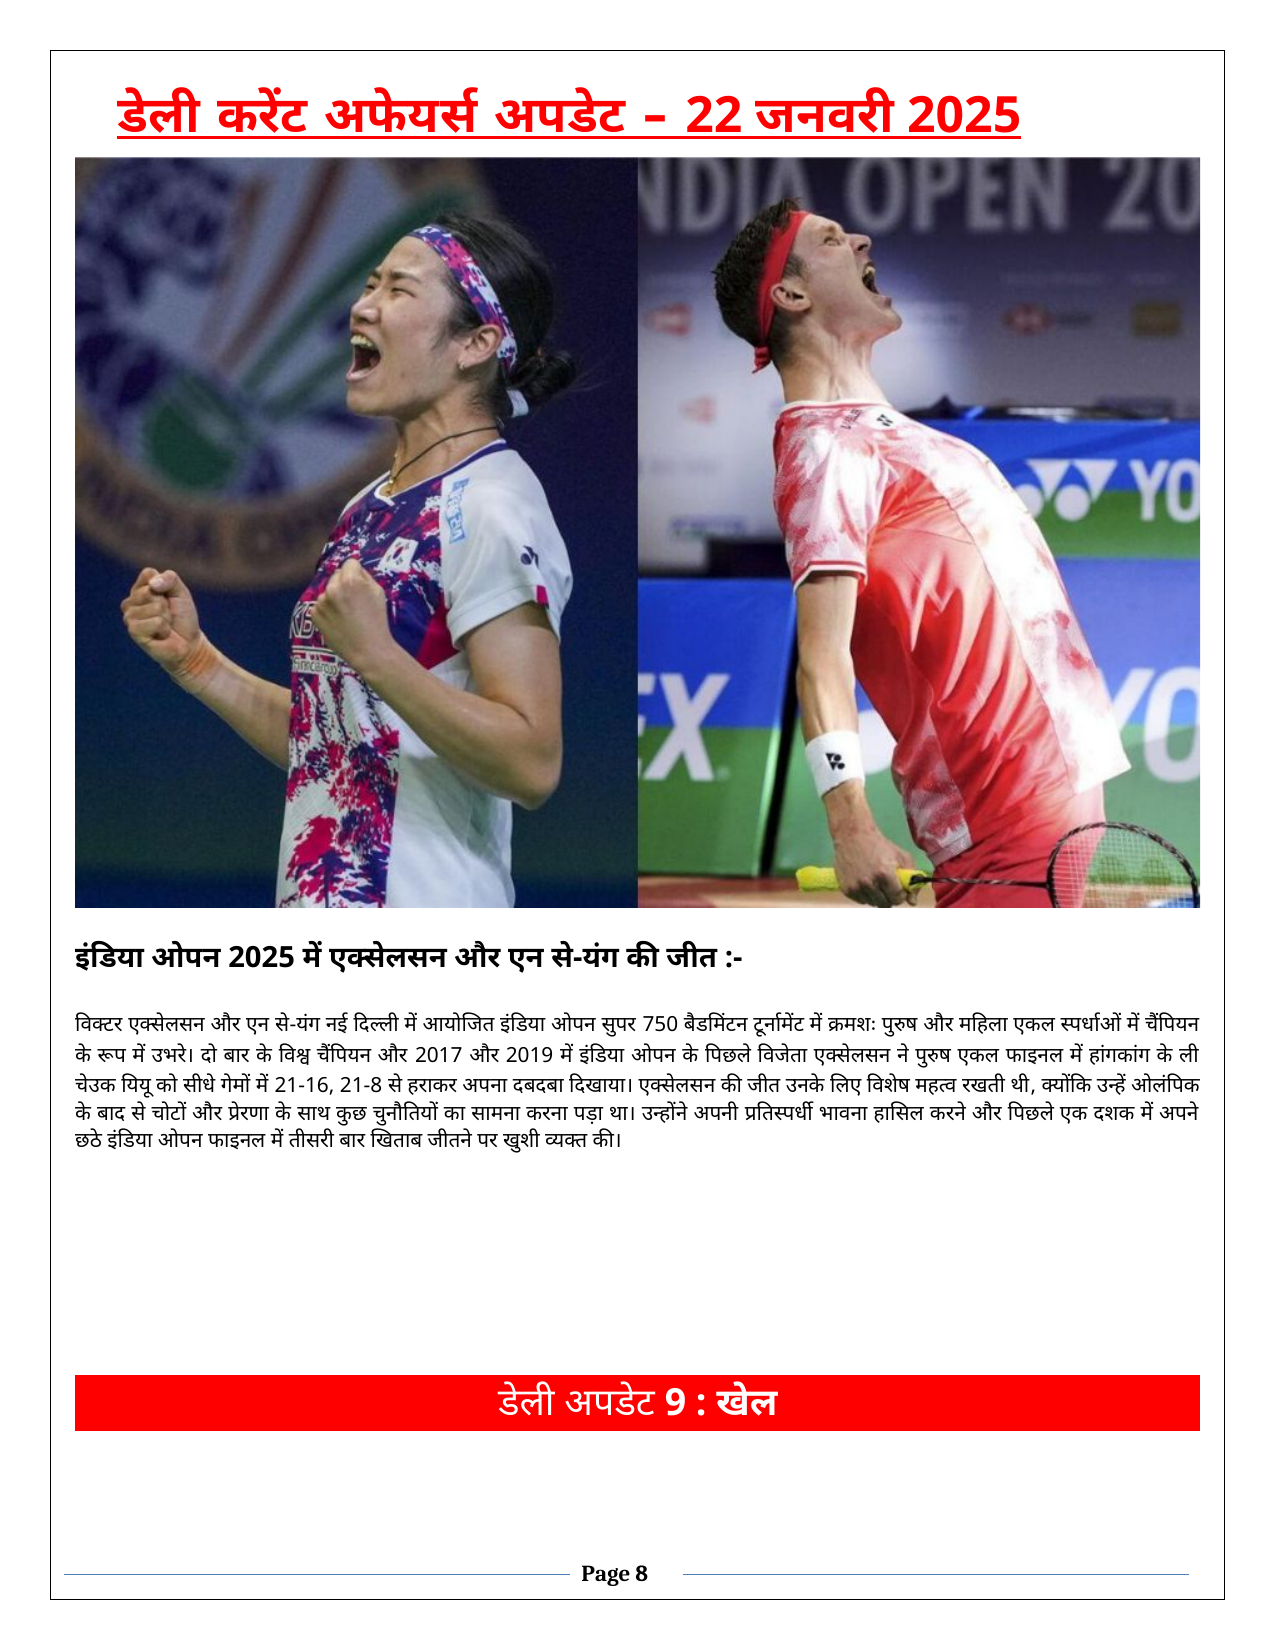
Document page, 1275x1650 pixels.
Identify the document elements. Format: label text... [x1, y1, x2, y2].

text इंडिया ओपन 2025 में एक्सेलसन और एन से-यंग की जीत :- [75, 937, 1200, 980]
picture [75, 157, 1200, 908]
text विक्टर एक्सेलसन और एन से-यंग नई दिल्ली में आयोजित इंडिया ओपन सुपर 750 बैडमिंटन टूर्नामेंट में क्रमशः पुरुष और महिला एकल स्पर्धाओं में चैंपियन के रूप में उभरे। दो बार के विश्व चैंपियन और 2017 और 2019 में इंडिया ओपन के पिछले विजेता एक्सेलसन ने पुरुष एकल फाइनल में हांगकांग के ली चेउक यियू को सीधे गेमों में 21-16, 21-8 से हराकर अपना दबदबा दिखाया। एक्सेलसन की जीत उनके लिए विशेष महत्व रखती थी, क्योंकि उन्हें ओलंपिक के बाद से चोटों और प्रेरणा के साथ कुछ चुनौतियों का सामना करना पड़ा था। उन्होंने अपनी प्रतिस्पर्धी भावना हासिल करने और पिछले एक दशक में अपने छठे इंडिया ओपन फाइनल में तीसरी बार खिताब जीतने पर खुशी व्यक्त की। [75, 1009, 1200, 1156]
text डेली अपडेट 9 : खेल [75, 1375, 1200, 1431]
